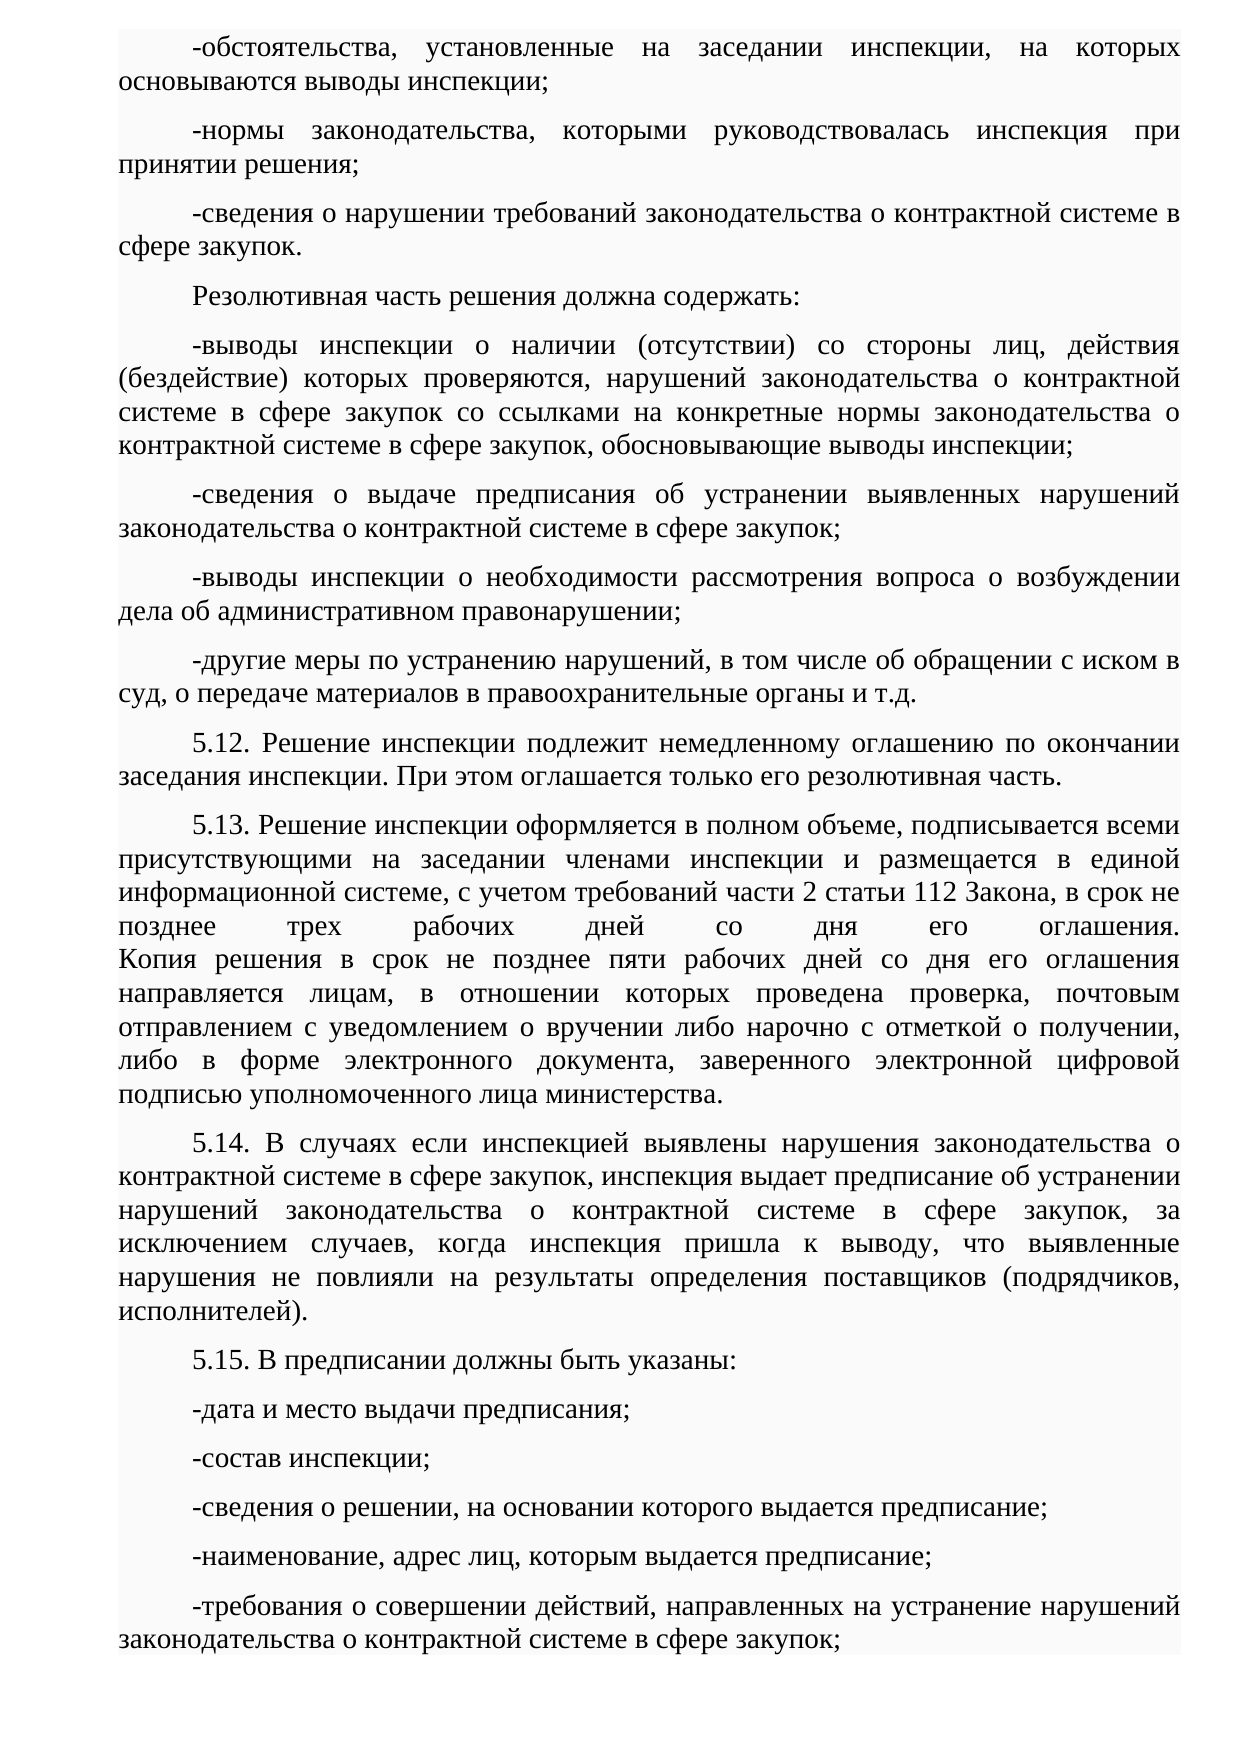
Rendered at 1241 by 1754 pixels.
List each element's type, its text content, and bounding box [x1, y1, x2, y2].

text 5.14. В случаях если инспекцией выявлены нарушения законодательства о контрактной системе в сфере закупок, инспекция выдает предписание об устранении нарушений законодательства о контрактной системе в сфере закупок, за исключением случаев, когда инспекция пришла к выводу, что выявленные нарушения не повлияли на результаты определения поставщиков (подрядчиков, исполнителей). [118, 1125, 1181, 1326]
text 5.15. В предписании должны быть указаны: [118, 1342, 1181, 1375]
text 5.13. Решение инспекции оформляется в полном объеме, подписывается всеми присутствующими на заседании членами инспекции и размещается в единой информационной системе, с учетом требований части 2 статьи 112 Закона, в срок не позднее трех рабочих дней со дня его оглашения. Копия решения в срок не позднее пяти рабочих дней со дня его оглашения направляется лицам, в отношении которых проведена проверка, почтовым отправлением с уведомлением о вручении либо нарочно с отметкой о получении, либо в форме электронного документа, заверенного электронной цифровой подписью уполномоченного лица министерства. [118, 807, 1181, 1109]
text Резолютивная часть решения должна содержать: [118, 278, 1181, 311]
text -сведения о решении, на основании которого выдается предписание; [118, 1489, 1181, 1523]
text -обстоятельства, установленные на заседании инспекции, на которых основываются выводы инспекции; [118, 29, 1181, 97]
text -состав инспекции; [118, 1440, 1181, 1474]
text -дата и место выдачи предписания; [118, 1391, 1181, 1424]
text -требования о совершении действий, направленных на устранение нарушений законодательства о контрактной системе в сфере закупок; [118, 1588, 1181, 1655]
text -сведения о нарушении требований законодательства о контрактной системе в сфере закупок. [118, 195, 1181, 262]
text -наименование, адрес лиц, которым выдается предписание; [118, 1538, 1181, 1572]
text -нормы законодательства, которыми руководствовалась инспекция при принятии решения; [118, 112, 1181, 179]
text 5.12. Решение инспекции подлежит немедленному оглашению по окончании заседания инспекции. При этом оглашается только его резолютивная часть. [118, 725, 1181, 792]
text -выводы инспекции о наличии (отсутствии) со стороны лиц, действия (бездействие) которых проверяются, нарушений законодательства о контрактной системе в сфере закупок со ссылками на конкретные нормы законодательства о контрактной системе в сфере закупок, обосновывающие выводы инспекции; [118, 327, 1181, 461]
text -другие меры по устранению нарушений, в том числе об обращении с иском в суд, о передаче материалов в правоохранительные органы и т.д. [118, 642, 1181, 709]
text -выводы инспекции о необходимости рассмотрения вопроса о возбуждении дела об административном правонарушении; [118, 559, 1181, 626]
text -сведения о выдаче предписания об устранении выявленных нарушений законодательства о контрактной системе в сфере закупок; [118, 477, 1181, 544]
